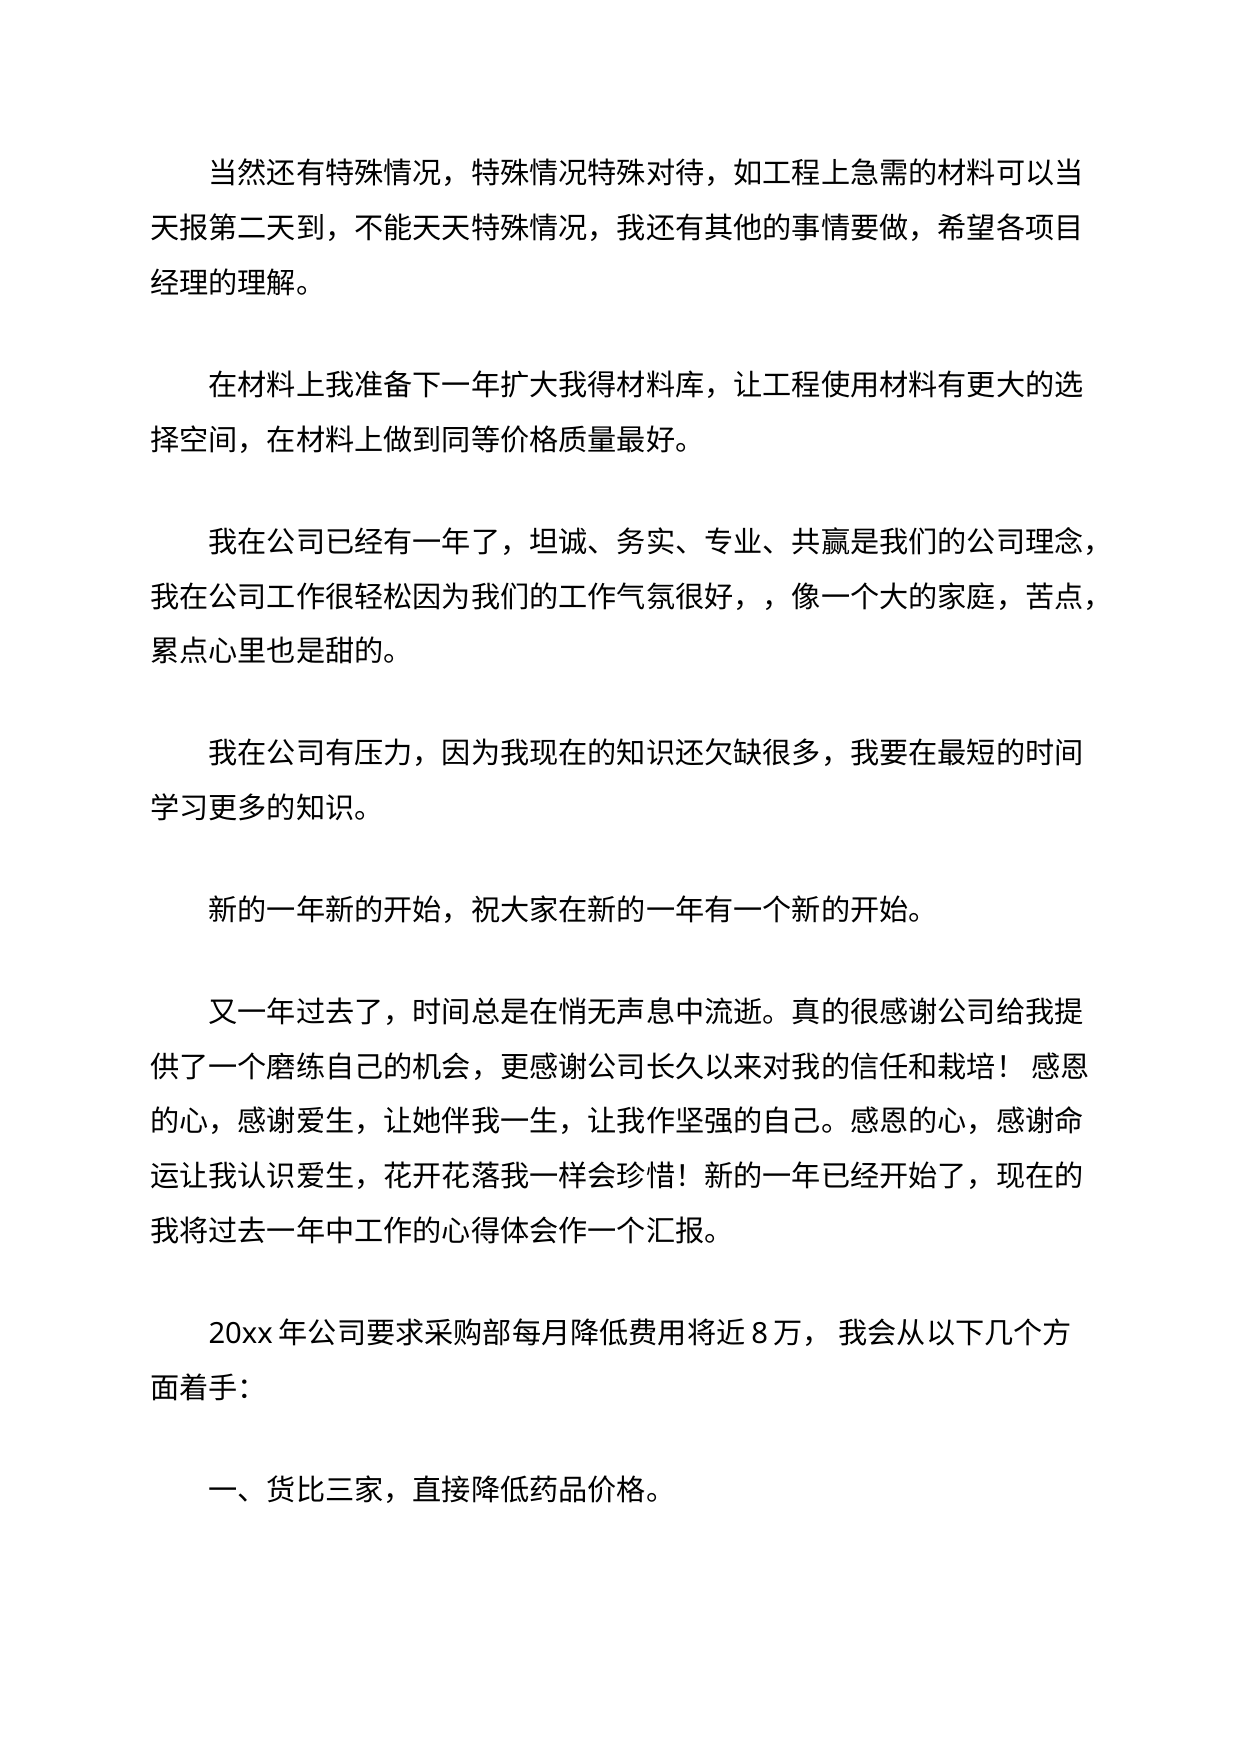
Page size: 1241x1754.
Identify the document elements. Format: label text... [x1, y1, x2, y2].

text 在材料上我准备下一年扩大我得材料库，让工程使用材料有更大的选择空间，在材料上做到同等价格质量最好。 [150, 362, 1090, 459]
text 当然还有特殊情况，特殊情况特殊对待，如工程上急需的材料可以当天报第二天到，不能天天特殊情况，我还有其他的事情要做，希望各项目经理的理解。 [150, 150, 1090, 302]
text 又一年过去了，时间总是在悄无声息中流逝。真的很感谢公司给我提供了一个磨练自己的机会，更感谢公司长久以来对我的信任和栽培！ 感恩的心，感谢爱生，让她伴我一生，让我作坚强的自己。感恩的心，感谢命运让我认识爱生，花开花落我一样会珍惜！新的一年已经开始了，现在的我将过去一年中工作的心得体会作一个汇报。 [150, 988, 1090, 1250]
text 我在公司有压力，因为我现在的知识还欠缺很多，我要在最短的时间学习更多的知识。 [150, 730, 1090, 827]
text 新的一年新的开始，祝大家在新的一年有一个新的开始。 [150, 886, 1090, 929]
text 我在公司已经有一年了，坦诚、务实、专业、共赢是我们的公司理念，我在公司工作很轻松因为我们的工作气氛很好，，像一个大的家庭，苦点，累点心里也是甜的。 [150, 518, 1090, 670]
text 20xx年公司要求采购部每月降低费用将近8万， 我会从以下几个方面着手： [150, 1309, 1090, 1407]
text 一、货比三家，直接降低药品价格。 [150, 1466, 1090, 1509]
